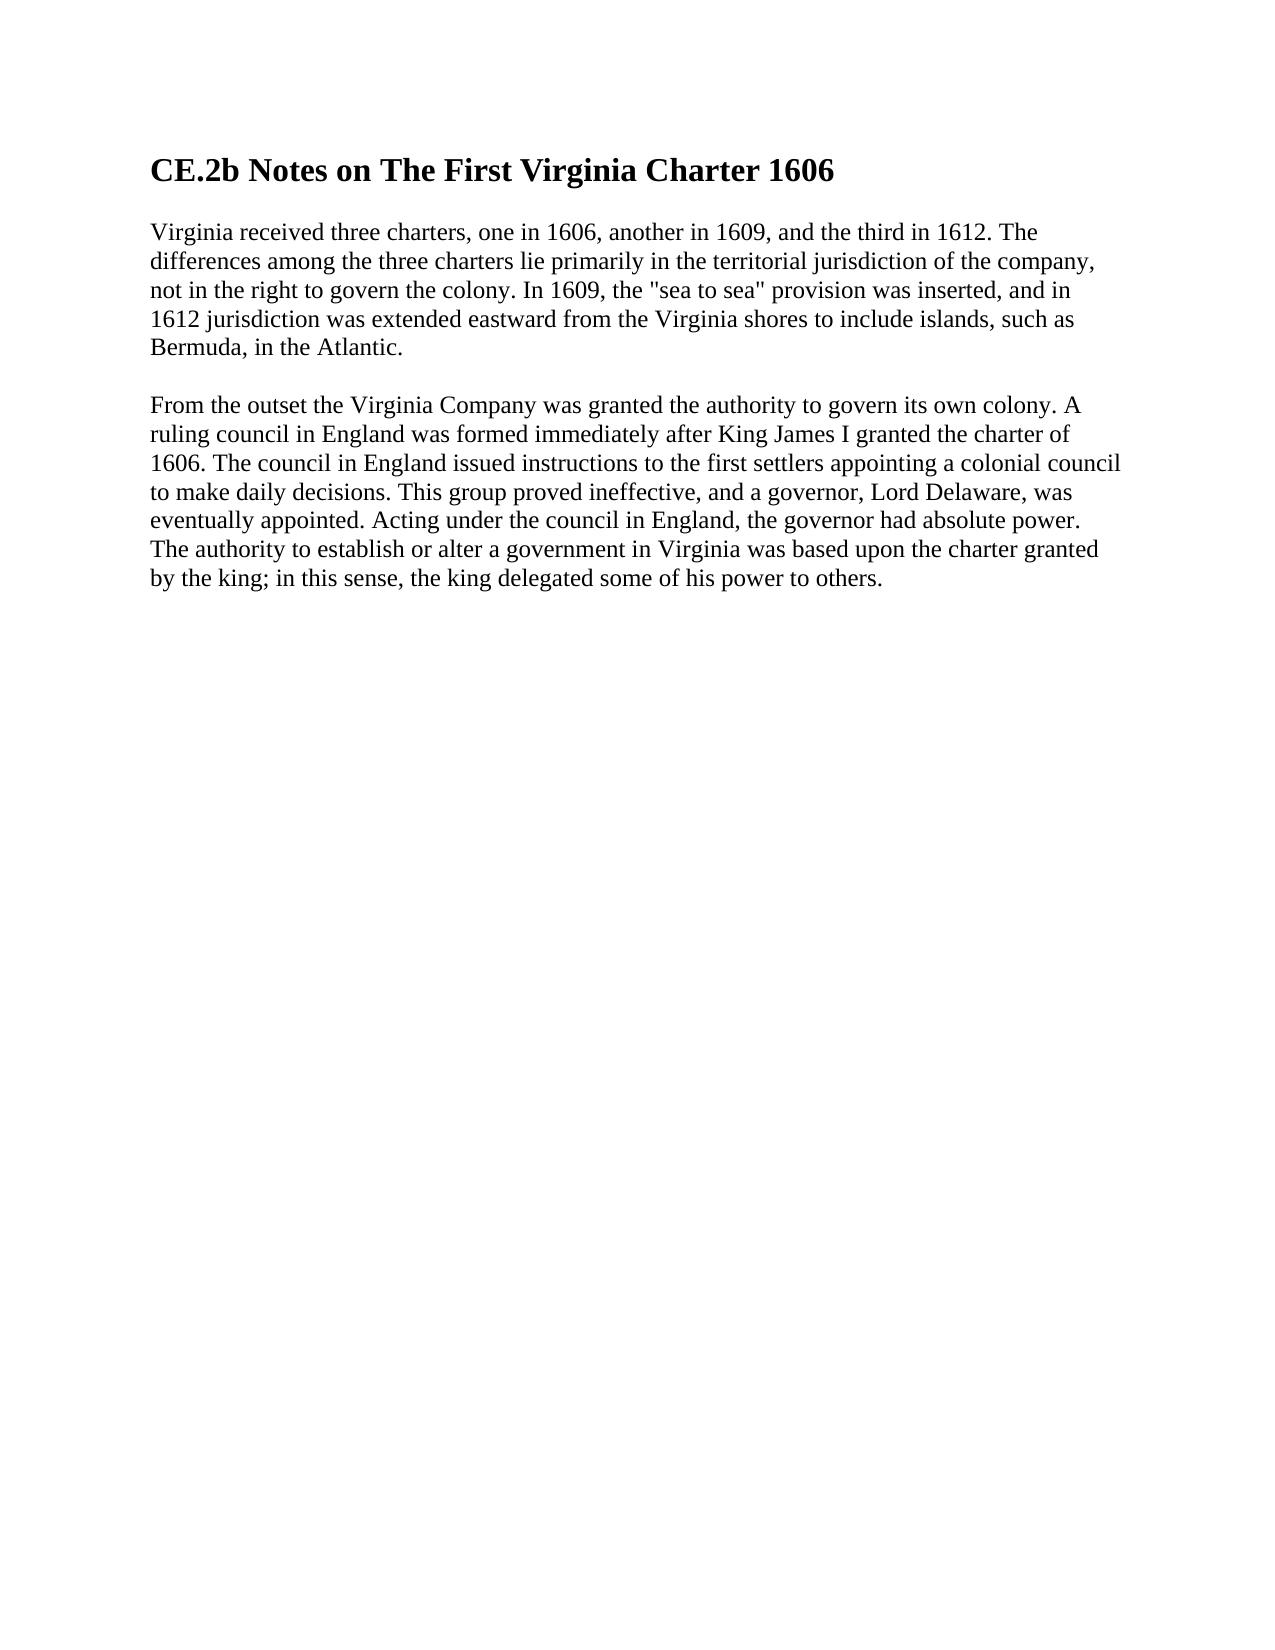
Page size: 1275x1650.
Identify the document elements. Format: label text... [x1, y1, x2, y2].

text From the outset the Virginia Company was granted the authority to govern its own colony. A ruling council in England was formed immediately after King James I granted the charter of 1606. The council in England issued instructions to the first settlers appointing a colonial council to make daily decisions. This group proved ineffective, and a governor, Lord Delaware, was eventually appointed. Acting under the council in England, the governor had absolute power. The authority to establish or alter a government in Virginia was based upon the charter granted by the king; in this sense, the king delegated some of his power to others. [150, 390, 1125, 592]
text Virginia received three charters, one in 1606, another in 1609, and the third in 1612. The differences among the three charters lie primarily in the territorial jurisdiction of the company, not in the right to govern the colony. In 1609, the "sea to sea" provision was inserted, and in 1612 jurisdiction was extended eastward from the Virginia shores to include islands, such as Bermuda, in the Atlantic. [150, 217, 1125, 361]
text CE.2b Notes on The First Virginia Charter 1606 [150, 150, 1125, 188]
